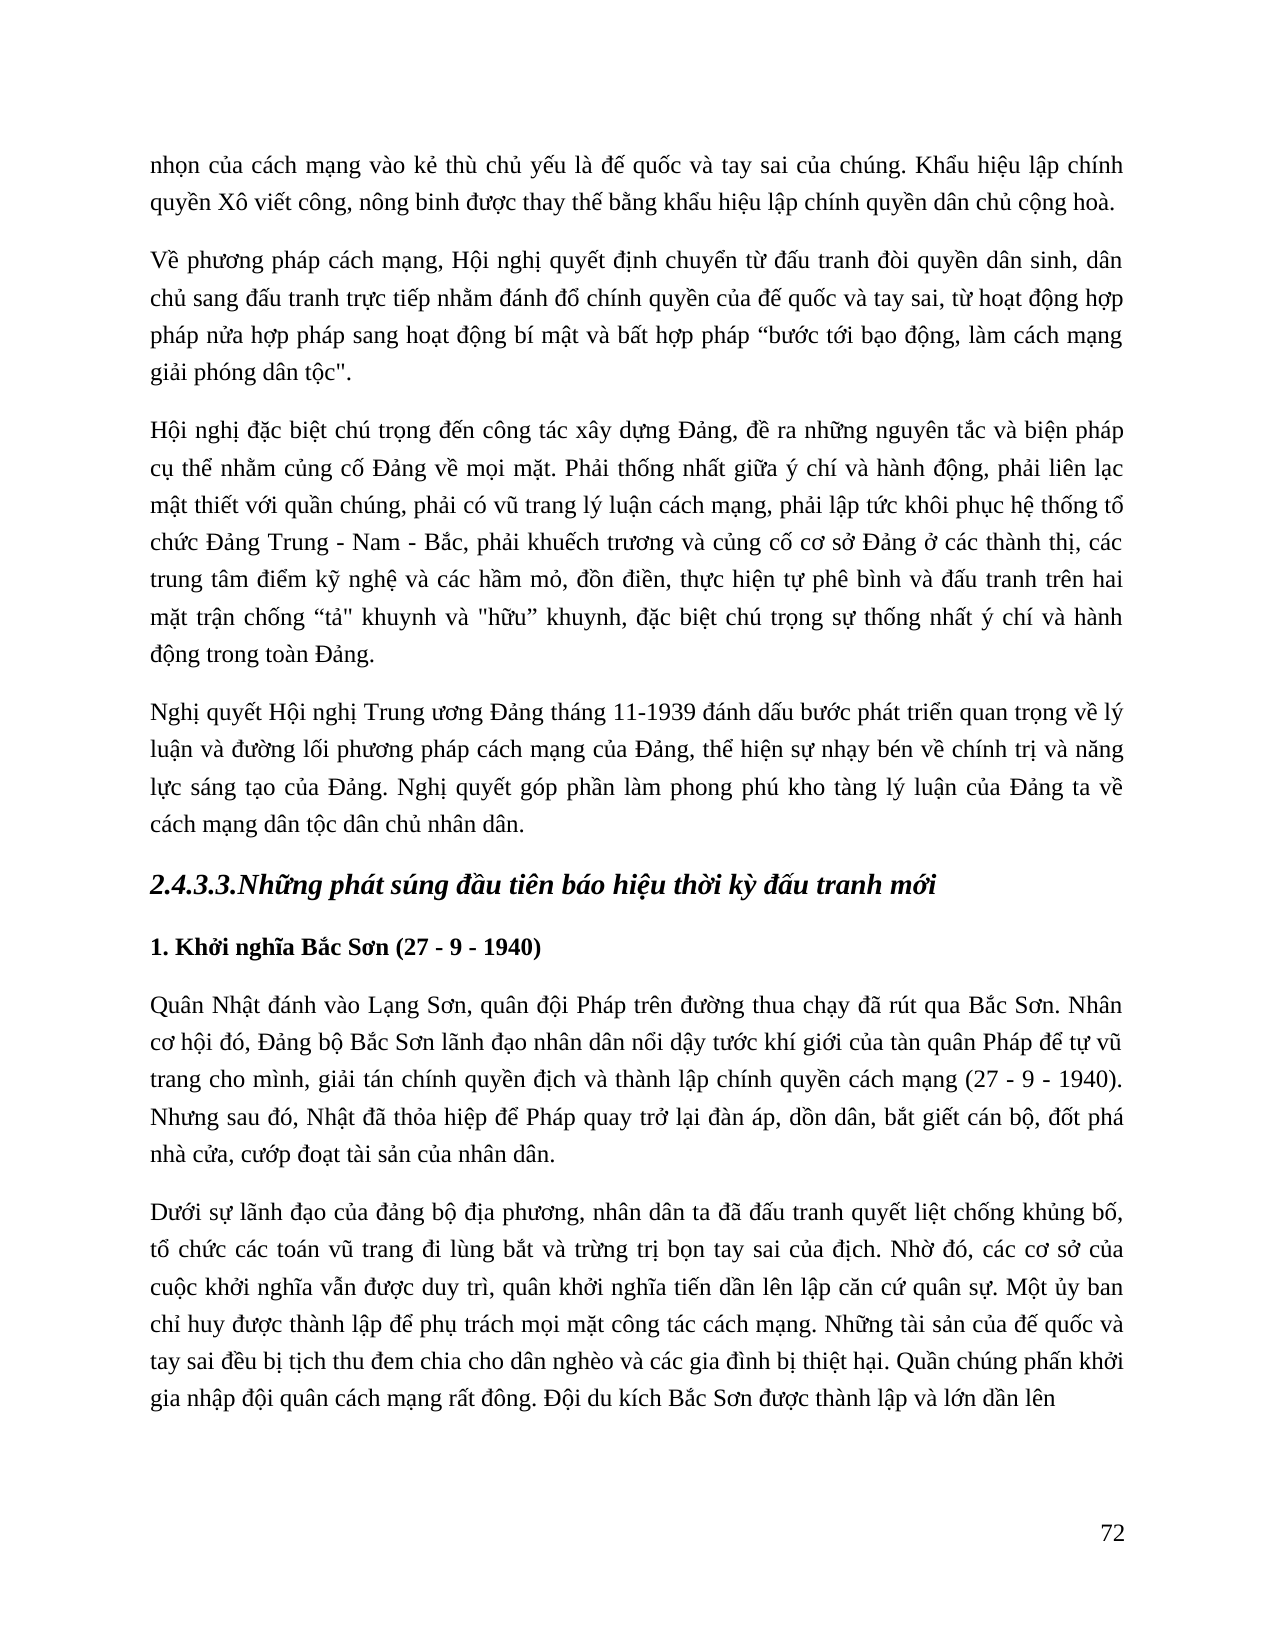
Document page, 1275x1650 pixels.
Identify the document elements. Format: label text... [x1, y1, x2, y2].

text 1. Khởi nghĩa Bắc Sơn (27 - 9 - 1940) [150, 932, 1125, 960]
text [150, 150, 1125, 216]
text Dưới sự lãnh đạo của đảng bộ địa phương, nhân dân ta đã đấu tranh quyết liệt chống khủng bố, tổ chức các toán vũ trang đi lùng bắt và trừng trị bọn tay sai của địch. Nhờ đó, các cơ sở của cuộc khởi nghĩa vẫn được duy trì, quân khởi nghĩa tiến dần lên lập căn cứ quân sự. Một ủy ban chỉ huy được thành lập để phụ trách mọi mặt công tác cách mạng. Những tài sản của đế quốc và tay sai đều bị tịch thu đem chia cho dân nghèo và các gia đình bị thiệt hại. Quần chúng phấn khởi gia nhập đội quân cách mạng rất đông. Đội du kích Bắc Sơn được thành lập và lớn dần lên [150, 1197, 1125, 1412]
text Quân Nhật đánh vào Lạng Sơn, quân đội Pháp trên đường thua chạy đã rút qua Bắc Sơn. Nhân cơ hội đó, Đảng bộ Bắc Sơn lãnh đạo nhân dân nổi dậy tước khí giới của tàn quân Pháp để tự vũ trang cho mình, giải tán chính quyền địch và thành lập chính quyền cách mạng (27 - 9 - 1940). Nhưng sau đó, Nhật đã thỏa hiệp để Pháp quay trở lại đàn áp, dồn dân, bắt giết cán bộ, đốt phá nhà cửa, cướp đoạt tài sản của nhân dân. [150, 990, 1125, 1168]
text Hội nghị đặc biệt chú trọng đến công tác xây dựng Đảng, đề ra những nguyên tắc và biện pháp cụ thể nhằm củng cố Đảng về mọi mặt. Phải thống nhất giữa ý chí và hành động, phải liên lạc mật thiết với quần chúng, phải có vũ trang lý luận cách mạng, phải lập tức khôi phục hệ thống tổ chức Đảng Trung - Nam - Bắc, phải khuếch trương và củng cố cơ sở Đảng ở các thành thị, các trung tâm điểm kỹ nghệ và các hầm mỏ, đồn điền, thực hiện tự phê bình và đấu tranh trên hai mặt trận chống “tả" khuynh và "hữu” khuynh, đặc biệt chú trọng sự thống nhất ý chí và hành động trong toàn Đảng. [150, 415, 1125, 668]
text Nghị quyết Hội nghị Trung ương Đảng tháng 11-1939 đánh dấu bước phát triển quan trọng về lý luận và đường lối phương pháp cách mạng của Đảng, thể hiện sự nhạy bén về chính trị và năng lực sáng tạo của Đảng. Nghị quyết góp phần làm phong phú kho tàng lý luận của Đảng ta về cách mạng dân tộc dân chủ nhân dân. [150, 697, 1125, 838]
text 2.4.3.3.Những phát súng đầu tiên báo hiệu thời kỳ đấu tranh mới [150, 867, 1125, 901]
text Về phương pháp cách mạng, Hội nghị quyết định chuyển từ đấu tranh đòi quyền dân sinh, dân chủ sang đấu tranh trực tiếp nhằm đánh đổ chính quyền của đế quốc và tay sai, từ hoạt động hợp pháp nửa hợp pháp sang hoạt động bí mật và bất hợp pháp “bước tới bạo động, làm cách mạng giải phóng dân tộc". [150, 245, 1125, 386]
